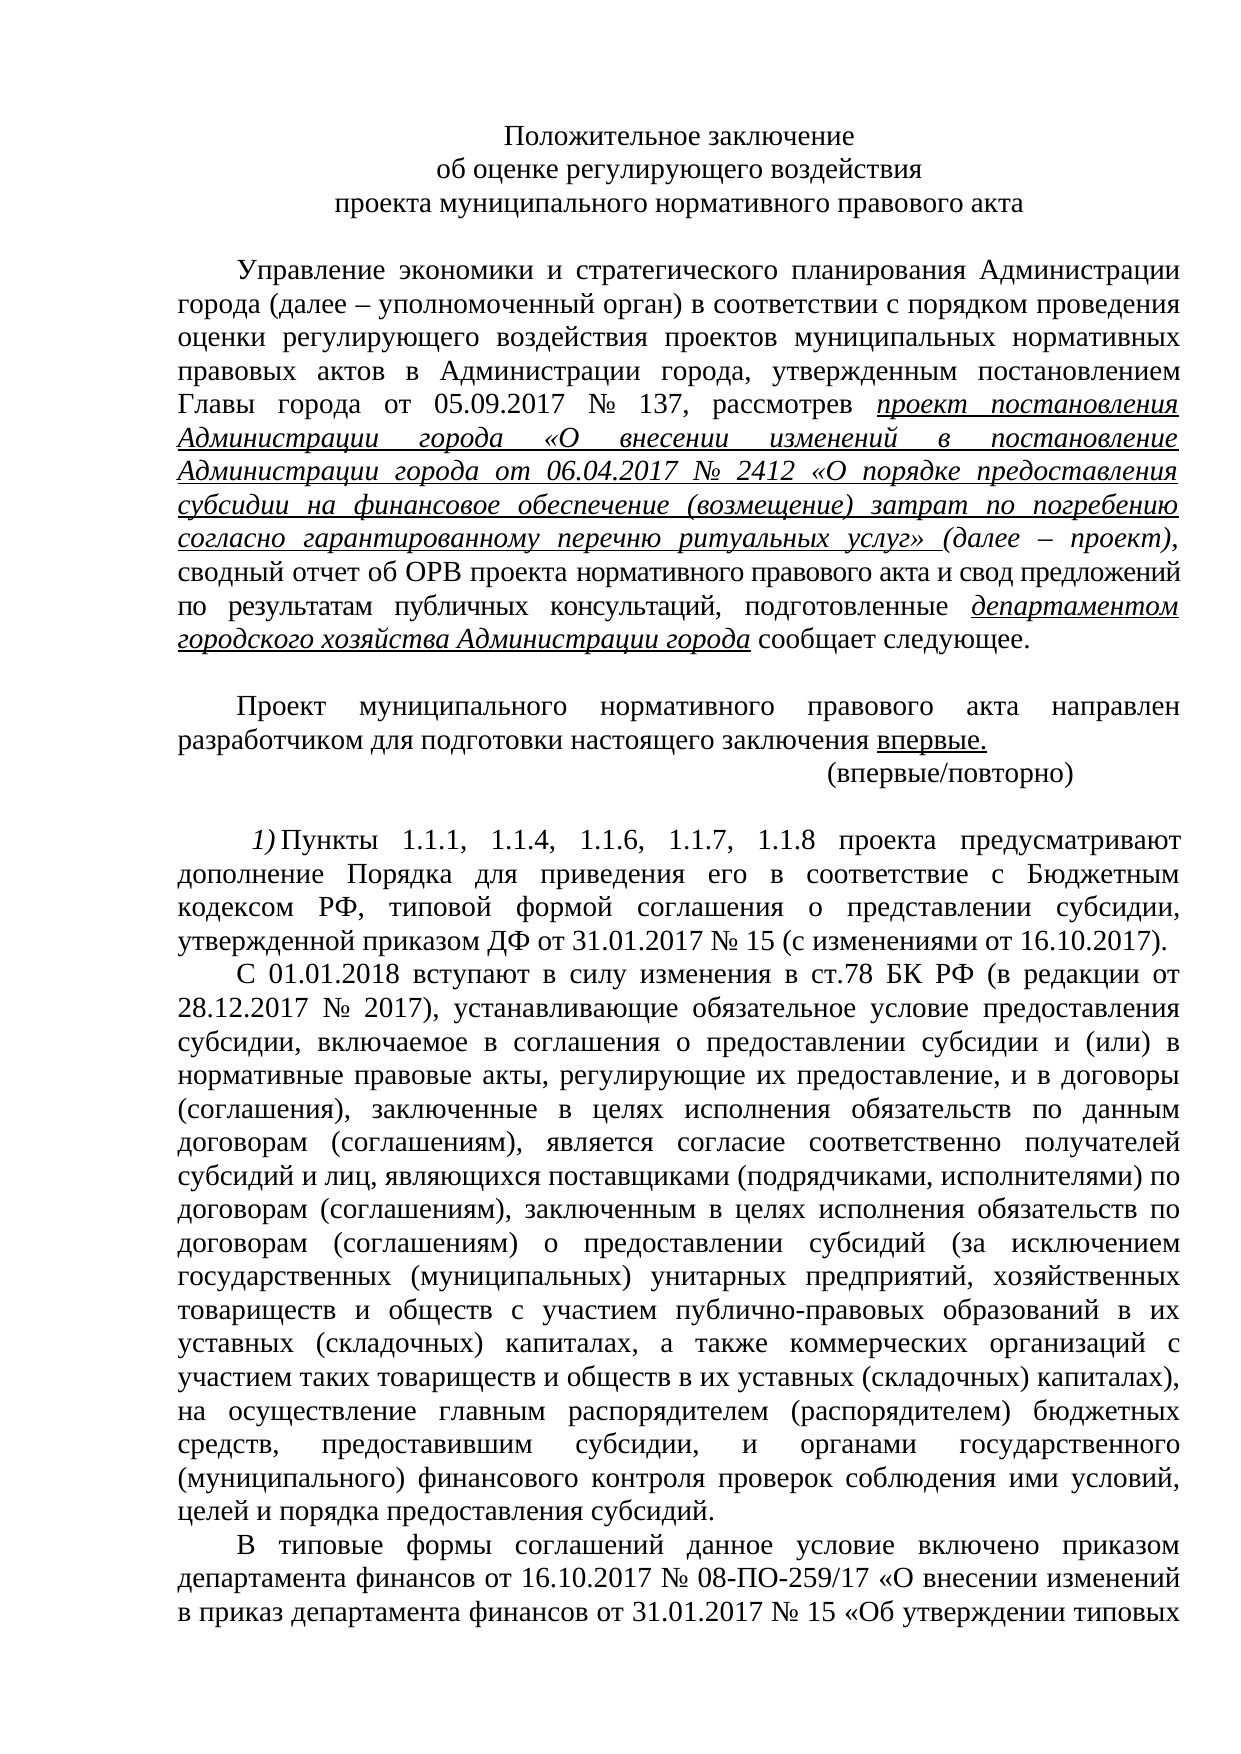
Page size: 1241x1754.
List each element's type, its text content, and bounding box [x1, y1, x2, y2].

text С 01.01.2018 вступают в силу изменения в ст.78 БК РФ (в редакции от 28.12.2017 № 2017), устанавливающие обязательное условие предоставления субсидии, включаемое в соглашения о предоставлении субсидии и (или) в нормативные правовые акты, регулирующие их предоставление, и в договоры (соглашения), заключенные в целях исполнения обязательств по данным договорам (соглашениям), является согласие соответственно получателей субсидий и лиц, являющихся поставщиками (подрядчиками, исполнителями) по договорам (соглашениям), заключенным в целях исполнения обязательств по договорам (соглашениям) о предоставлении субсидий (за исключением государственных (муниципальных) унитарных предприятий, хозяйственных товариществ и обществ с участием публично-правовых образований в их уставных (складочных) капиталах, а также коммерческих организаций с участием таких товариществ и обществ в их уставных (складочных) капиталах), на осуществление главным распорядителем (распорядителем) бюджетных средств, предоставившим субсидии, и органами государственного (муниципального) финансового контроля проверок соблюдения ими условий, целей и порядка предоставления субсидий. [177, 957, 1181, 1527]
text об оценке регулирующего воздействия [177, 152, 1181, 185]
list Пункты 1.1.1, 1.1.4, 1.1.6, 1.1.7, 1.1.8 проекта предусматривают дополнение Порядка для приведения его в соответствие с Бюджетным кодексом РФ, типовой формой соглашения о представлении субсидии, утвержденной приказом ДФ от 31.01.2017 № 15 (с изменениями от 16.10.2017). [177, 822, 1181, 957]
text Положительное заключение [177, 118, 1181, 152]
text проекта муниципального нормативного правового акта [177, 185, 1181, 219]
text (впервые/повторно) [177, 755, 1181, 789]
text Управление экономики и стратегического планирования Администрации города (далее – уполномоченный орган) в соответствии с порядком проведения оценки регулирующего воздействия проектов муниципальных нормативных правовых актов в Администрации города, утвержденным постановлением Главы города от 05.09.2017 № 137, рассмотрев проект постановления Администрации города «О внесении изменений в постановление Администрации города от 06.04.2017 № 2412 «О порядке предоставления субсидии на финансовое обеспечение (возмещение) затрат по погребению согласно гарантированному перечню ритуальных услуг» (далее – проект), сводный отчет об ОРВ проекта нормативного правового акта и свод предложений по результатам публичных консультаций, подготовленные департаментом городского хозяйства Администрации города сообщает следующее. [177, 252, 1181, 655]
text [177, 1527, 1181, 1627]
text Проект муниципального нормативного правового акта направлен разработчиком для подготовки настоящего заключения впервые. [177, 688, 1181, 755]
